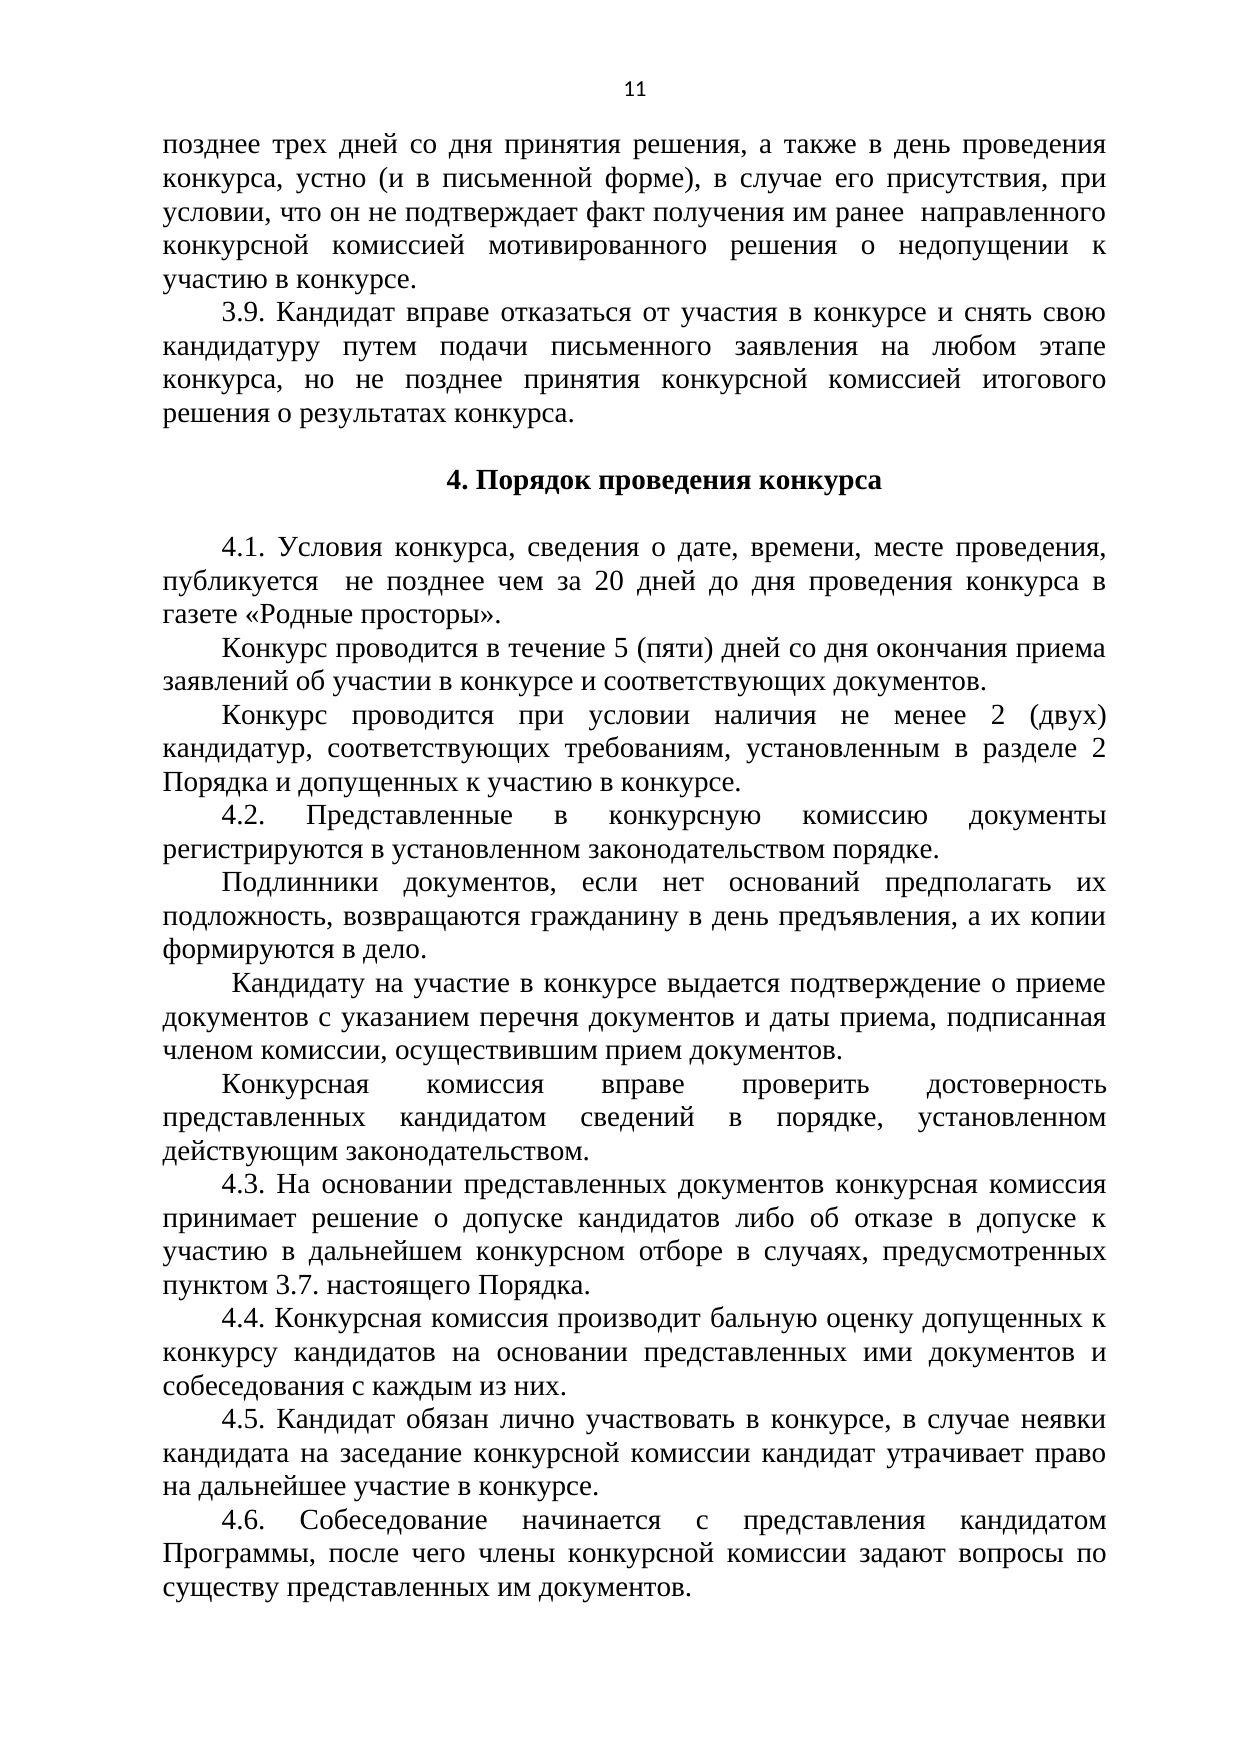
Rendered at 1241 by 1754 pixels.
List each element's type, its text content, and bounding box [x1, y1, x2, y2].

text 4.1. Условия конкурса, сведения о дате, времени, месте проведения, публикуется не позднее чем за 20 дней до дня проведения конкурса в газете «Родные просторы». [162, 529, 1107, 630]
text Кандидату на участие в конкурсе выдается подтверждение о приеме документов с указанием перечня документов и даты приема, подписанная членом комиссии, осуществившим прием документов. [162, 965, 1107, 1066]
text Подлинники документов, если нет оснований предполагать их подложность, возвращаются гражданину в день предъявления, а их копии формируются в дело. [162, 864, 1107, 965]
text 4.4. Конкурсная комиссия производит бальную оценку допущенных к конкурсу кандидатов на основании представленных ими документов и собеседования с каждым из них. [162, 1301, 1107, 1401]
text Конкурсная комиссия вправе проверить достоверность представленных кандидатом сведений в порядке, установленном действующим законодательством. [162, 1066, 1107, 1166]
text Конкурс проводится при условии наличия не менее 2 (двух) кандидатур, соответствующих требованиям, установленным в разделе 2 Порядка и допущенных к участию в конкурсе. [162, 697, 1107, 797]
text 3.9. Кандидат вправе отказаться от участия в конкурсе и снять свою кандидатуру путем подачи письменного заявления на любом этапе конкурса, но не позднее принятия конкурсной комиссией итогового решения о результатах конкурса. [162, 294, 1107, 428]
text 4.2. Представленные в конкурсную комиссию документы регистрируются в установленном законодательством порядке. [162, 797, 1107, 864]
text 4.5. Кандидат обязан лично участвовать в конкурсе, в случае неявки кандидата на заседание конкурсной комиссии кандидат утрачивает право на дальнейшее участие в конкурсе. [162, 1401, 1107, 1502]
text 4. Порядок проведения конкурса [162, 462, 1107, 496]
text 4.3. На основании представленных документов конкурсная комиссия принимает решение о допуске кандидатов либо об отказе в допуске к участию в дальнейшем конкурсном отборе в случаях, предусмотренных пунктом 3.7. настоящего Порядка. [162, 1166, 1107, 1301]
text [162, 127, 1107, 294]
text Конкурс проводится в течение 5 (пяти) дней со дня окончания приема заявлений об участии в конкурсе и соответствующих документов. [162, 630, 1107, 697]
text 4.6. Собеседование начинается с представления кандидатом Программы, после чего члены конкурсной комиссии задают вопросы по существу представленных им документов. [162, 1502, 1107, 1602]
